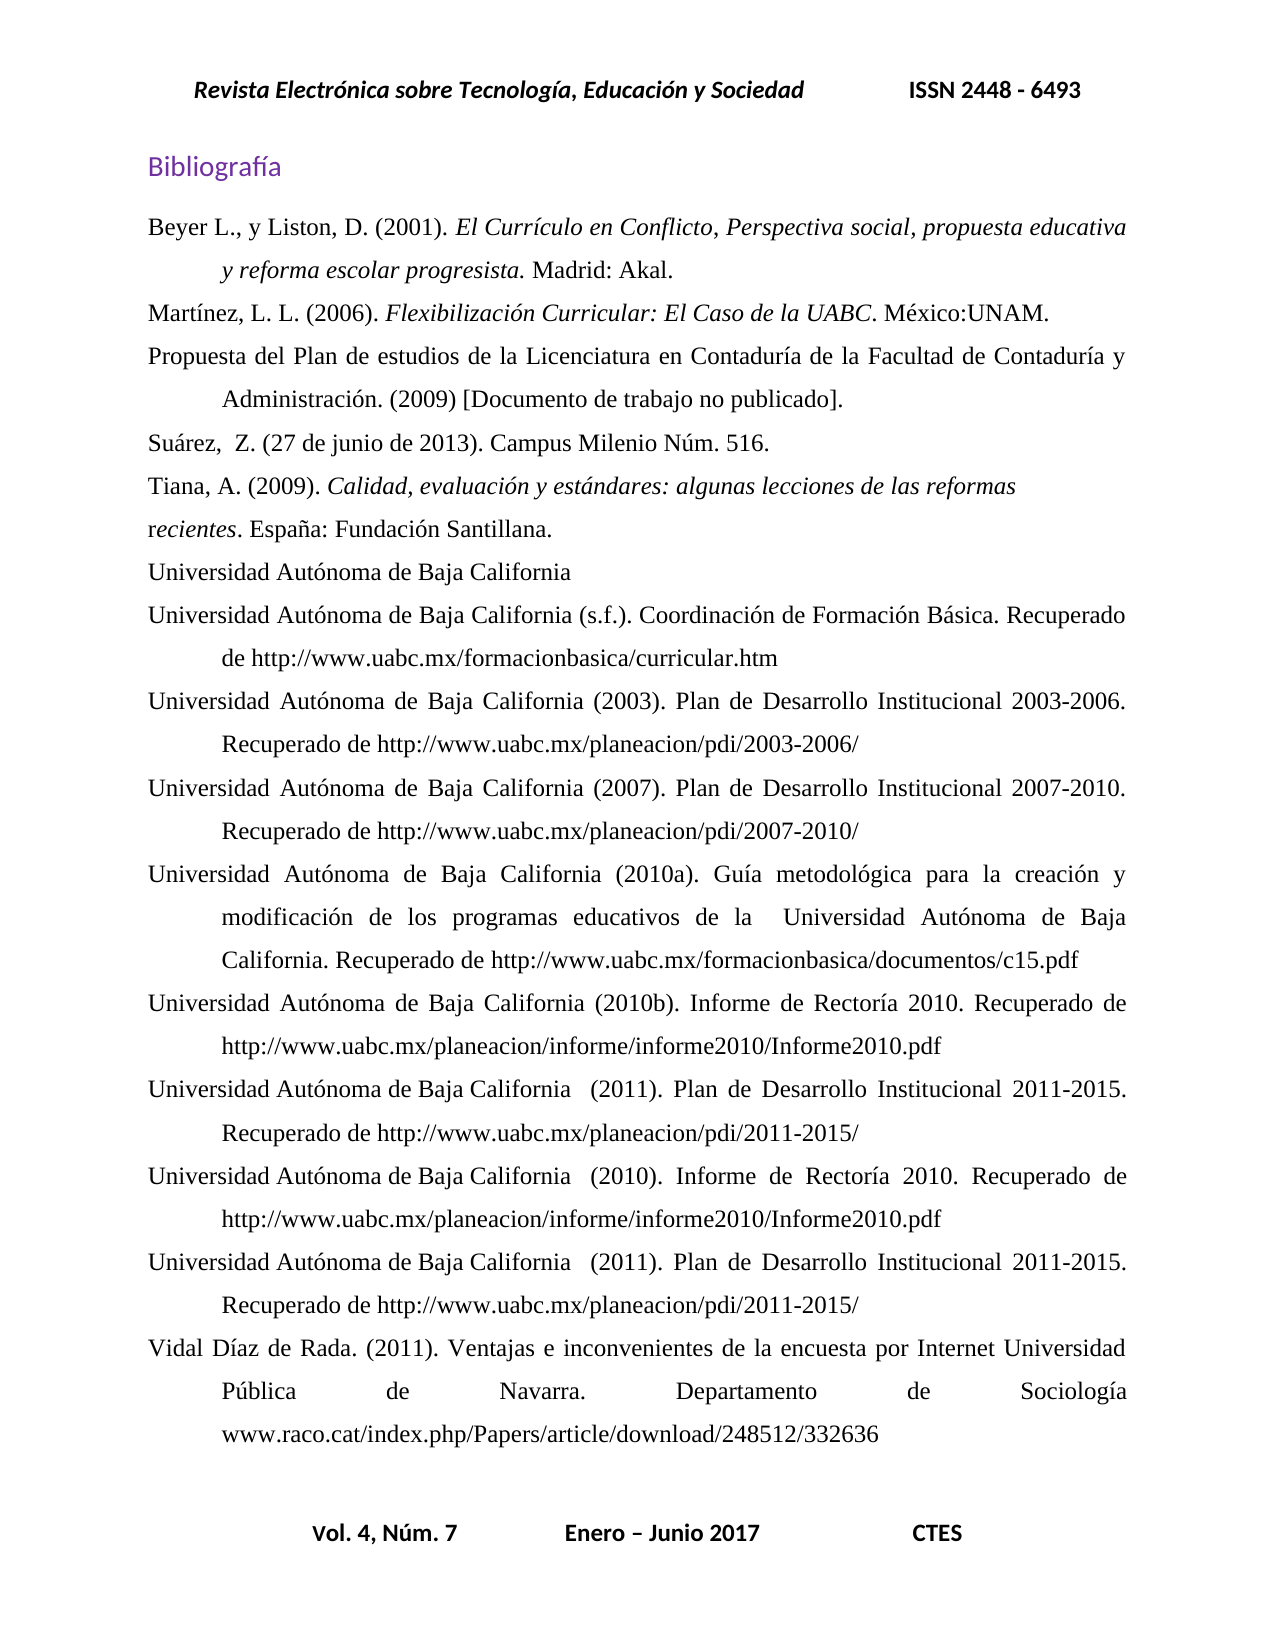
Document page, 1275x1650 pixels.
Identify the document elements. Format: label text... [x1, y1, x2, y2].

text Universidad Autónoma de Baja California (2003). Plan de Desarrollo Institucional 2003-2006. Recuperado de http://www.uabc.mx/planeacion/pdi/2003-2006/ [148, 686, 1127, 758]
text Universidad Autónoma de Baja California (2010). Informe de Rectoría 2010. Recuperado de http://www.uabc.mx/planeacion/informe/informe2010/Informe2010.pdf [148, 1161, 1127, 1233]
text Bibliografía [148, 148, 1127, 183]
text Universidad Autónoma de Baja California (2010b). Informe de Rectoría 2010. Recuperado de http://www.uabc.mx/planeacion/informe/informe2010/Informe2010.pdf [148, 988, 1127, 1060]
text Suárez, Z. (27 de junio de 2013). Campus Milenio Núm. 516. [148, 428, 1127, 456]
text Vidal Díaz de Rada. (2011). Ventajas e inconvenientes de la encuesta por Internet Universidad Pública de Navarra. Departamento de Sociología www.raco.cat/index.php/Papers/article/download/248512/332636 [148, 1333, 1127, 1448]
text Universidad Autónoma de Baja California (2011). Plan de Desarrollo Institucional 2011-2015. Recuperado de http://www.uabc.mx/planeacion/pdi/2011-2015/ [148, 1074, 1127, 1146]
text Universidad Autónoma de Baja California (s.f.). Coordinación de Formación Básica. Recuperado de http://www.uabc.mx/formacionbasica/curricular.htm [148, 600, 1127, 672]
text Universidad Autónoma de Baja California [148, 557, 1127, 586]
text Martínez, L. L. (2006). Flexibilización Curricular: El Caso de la UABC. México:UNAM. [148, 298, 1127, 327]
text Beyer L., y Liston, D. (2001). El Currículo en Conflicto, Perspectiva social, propuesta educativa y reforma escolar progresista. Madrid: Akal. [148, 212, 1127, 284]
text Universidad Autónoma de Baja California (2010a). Guía metodológica para la creación y modificación de los programas educativos de la Universidad Autónoma de Baja California. Recuperado de http://www.uabc.mx/formacionbasica/documentos/c15.pdf [148, 859, 1127, 974]
text Universidad Autónoma de Baja California (2011). Plan de Desarrollo Institucional 2011-2015. Recuperado de http://www.uabc.mx/planeacion/pdi/2011-2015/ [148, 1247, 1127, 1319]
text Propuesta del Plan de estudios de la Licenciatura en Contaduría de la Facultad de Contaduría y Administración. (2009) [Documento de trabajo no publicado]. [148, 341, 1127, 413]
text Tiana, A. (2009). Calidad, evaluación y estándares: algunas lecciones de las reformas recientes. España: Fundación Santillana. [148, 471, 1127, 543]
text Universidad Autónoma de Baja California (2007). Plan de Desarrollo Institucional 2007-2010. Recuperado de http://www.uabc.mx/planeacion/pdi/2007-2010/ [148, 773, 1127, 844]
